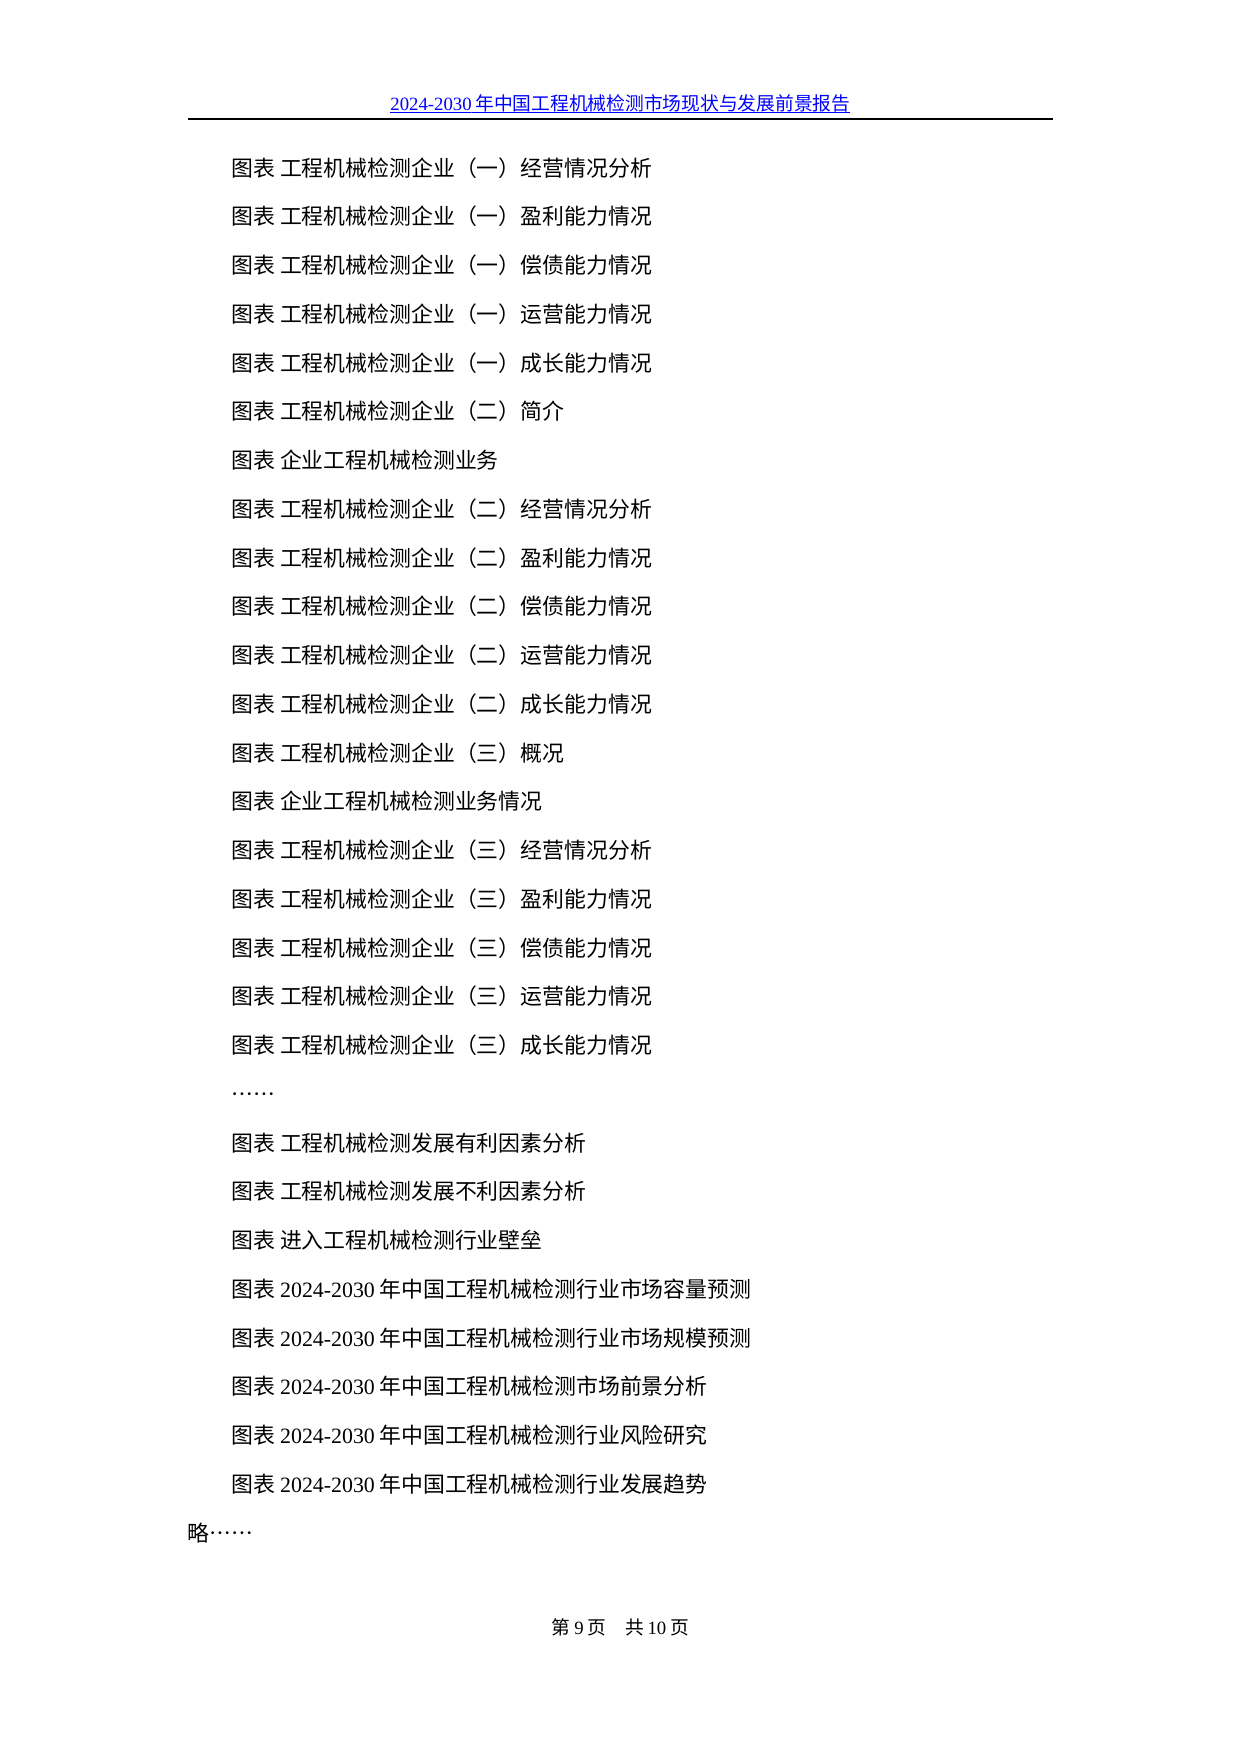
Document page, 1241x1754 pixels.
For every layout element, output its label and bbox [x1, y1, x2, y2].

text [187, 150, 1053, 1548]
